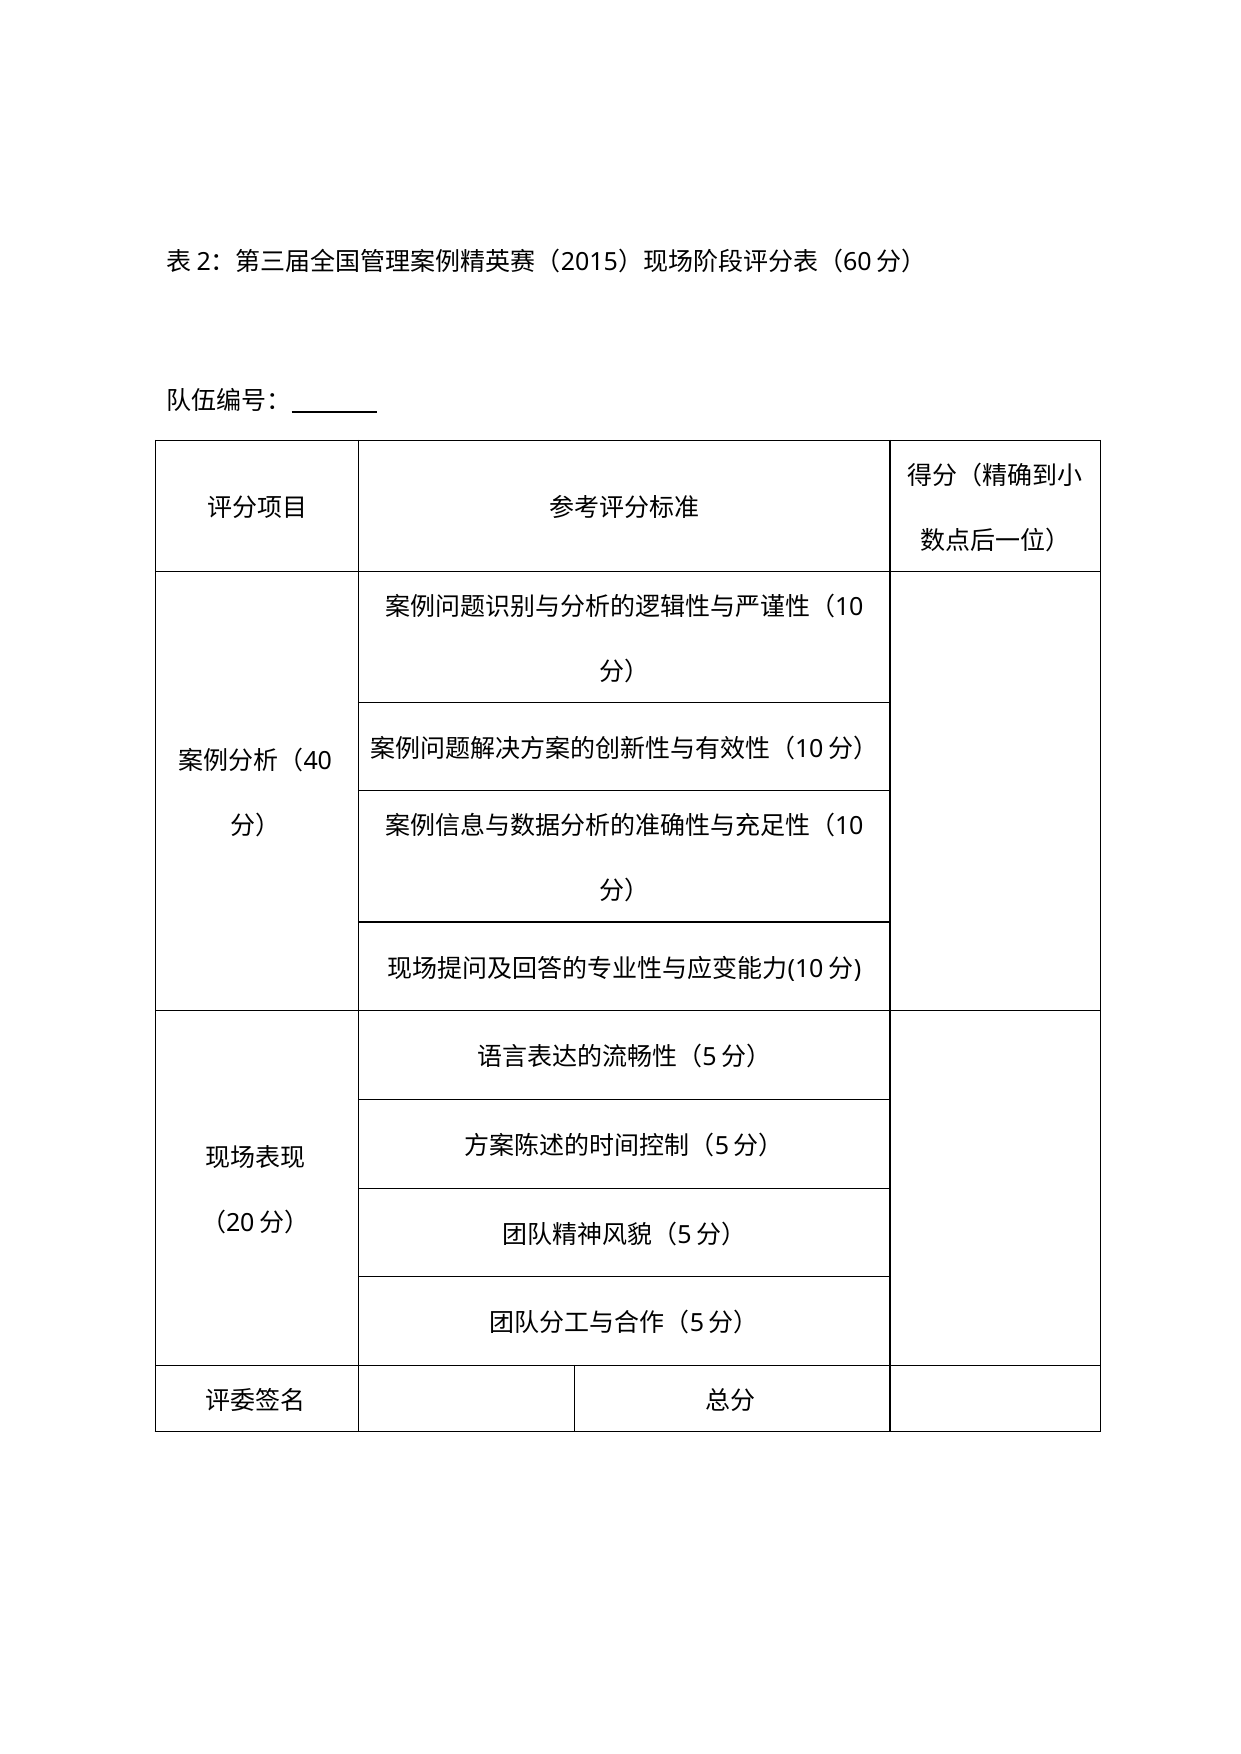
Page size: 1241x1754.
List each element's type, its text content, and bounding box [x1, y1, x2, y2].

table_cell 案例信息与数据分析的准确性与充足性（10分） [359, 791, 889, 921]
table_cell 团队分工与合作（5分） [359, 1277, 889, 1365]
table_cell [891, 1011, 1100, 1365]
table_cell 现场表现 （20分） [156, 1011, 358, 1365]
table_cell 评分项目 [156, 441, 358, 571]
table_cell 参考评分标准 [359, 441, 889, 571]
table_cell 评委签名 [156, 1366, 358, 1431]
table_cell 队伍编号： [155, 357, 1100, 440]
table_cell 语言表达的流畅性（5分） [359, 1011, 889, 1099]
table_cell 得分（精确到小数点后一位） [891, 441, 1100, 571]
table_cell [891, 572, 1100, 1010]
table_cell 团队精神风貌（5分） [359, 1189, 889, 1276]
table_header 表2：第三届全国管理案例精英赛（2015）现场阶段评分表（60分） [155, 227, 1100, 357]
table_cell 案例问题解决方案的创新性与有效性（10分） [359, 703, 889, 790]
table_cell 现场提问及回答的专业性与应变能力(10分) [359, 923, 889, 1010]
table_cell 总分 [575, 1366, 889, 1431]
table_cell [359, 1366, 574, 1431]
table_cell 案例问题识别与分析的逻辑性与严谨性（10分） [359, 572, 889, 702]
table_cell 案例分析（40分） [156, 572, 358, 1010]
table_cell 方案陈述的时间控制（5分） [359, 1100, 889, 1187]
table_cell [891, 1366, 1100, 1431]
